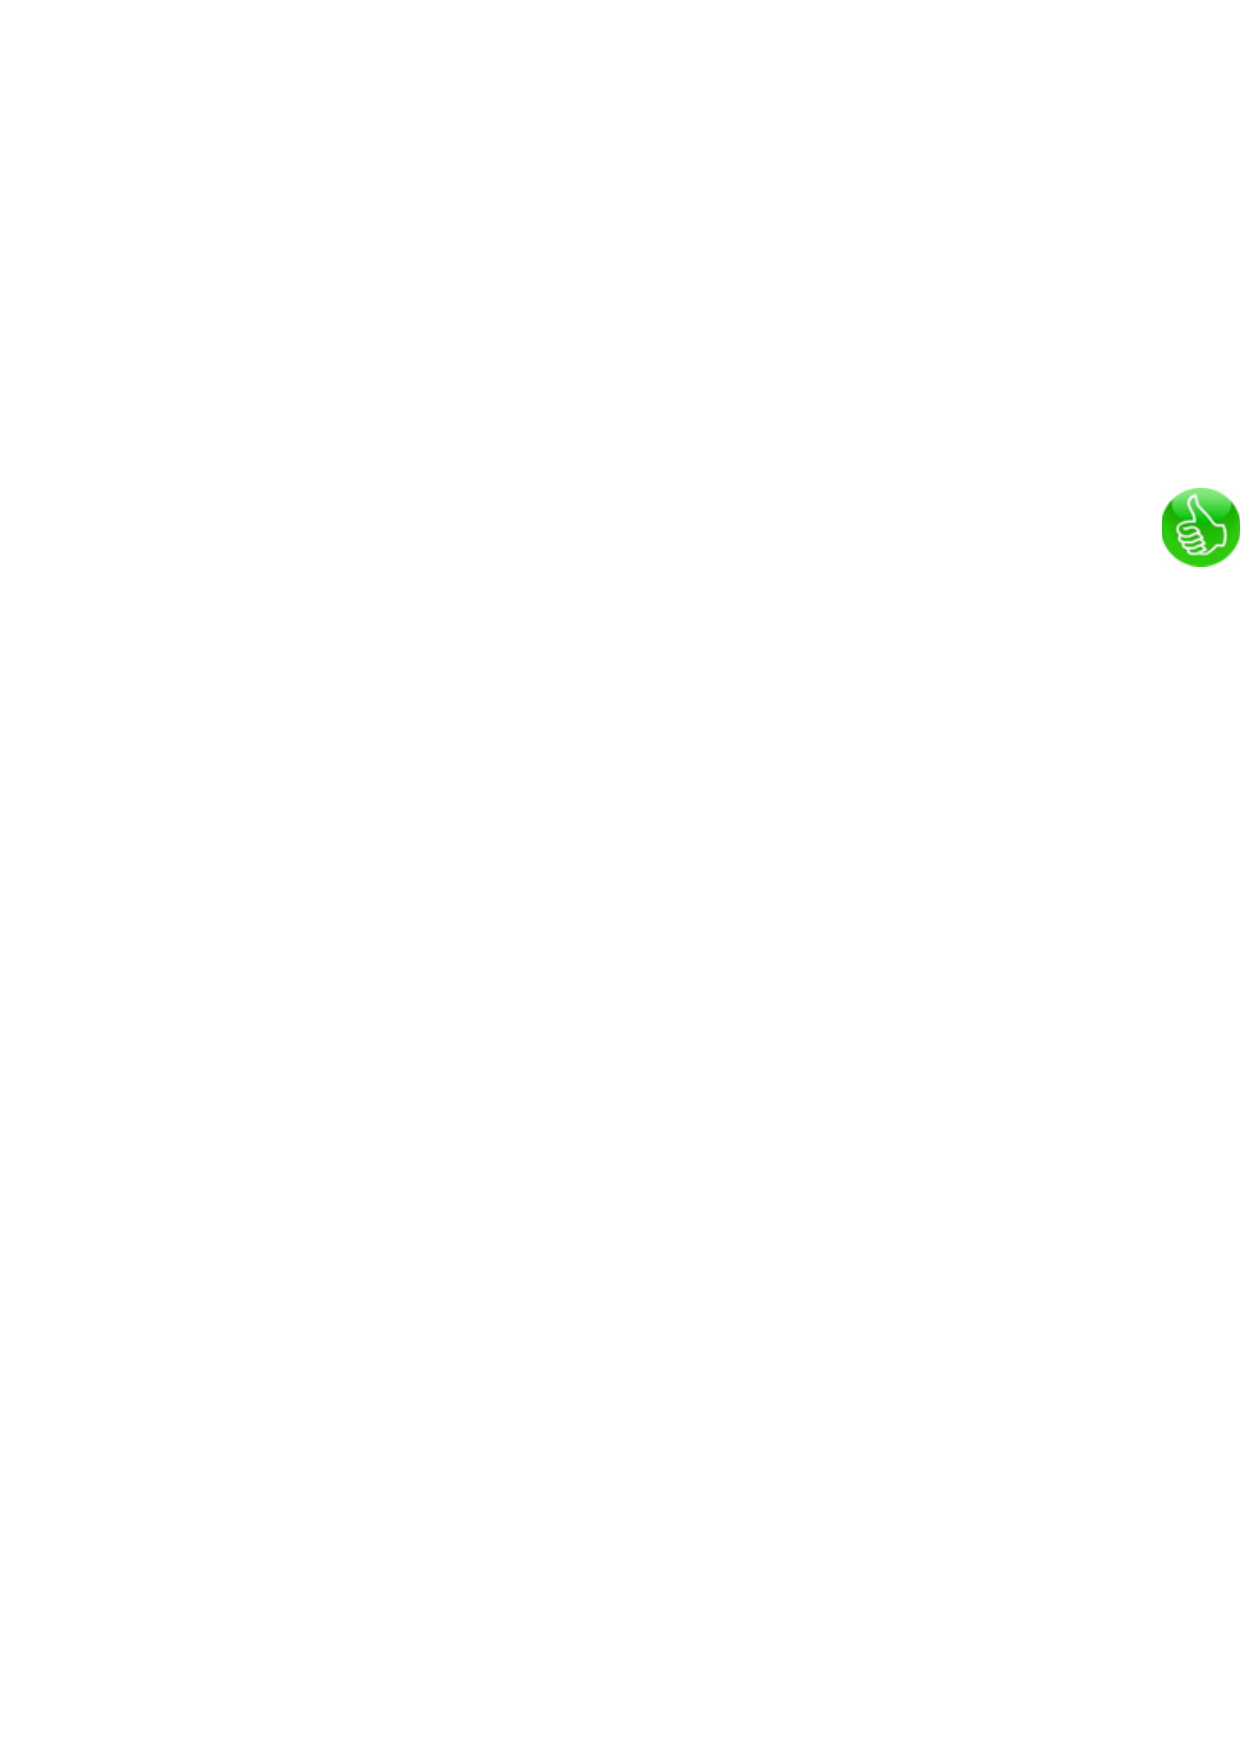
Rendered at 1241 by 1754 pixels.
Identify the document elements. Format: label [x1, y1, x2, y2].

picture [1162, 488, 1240, 567]
